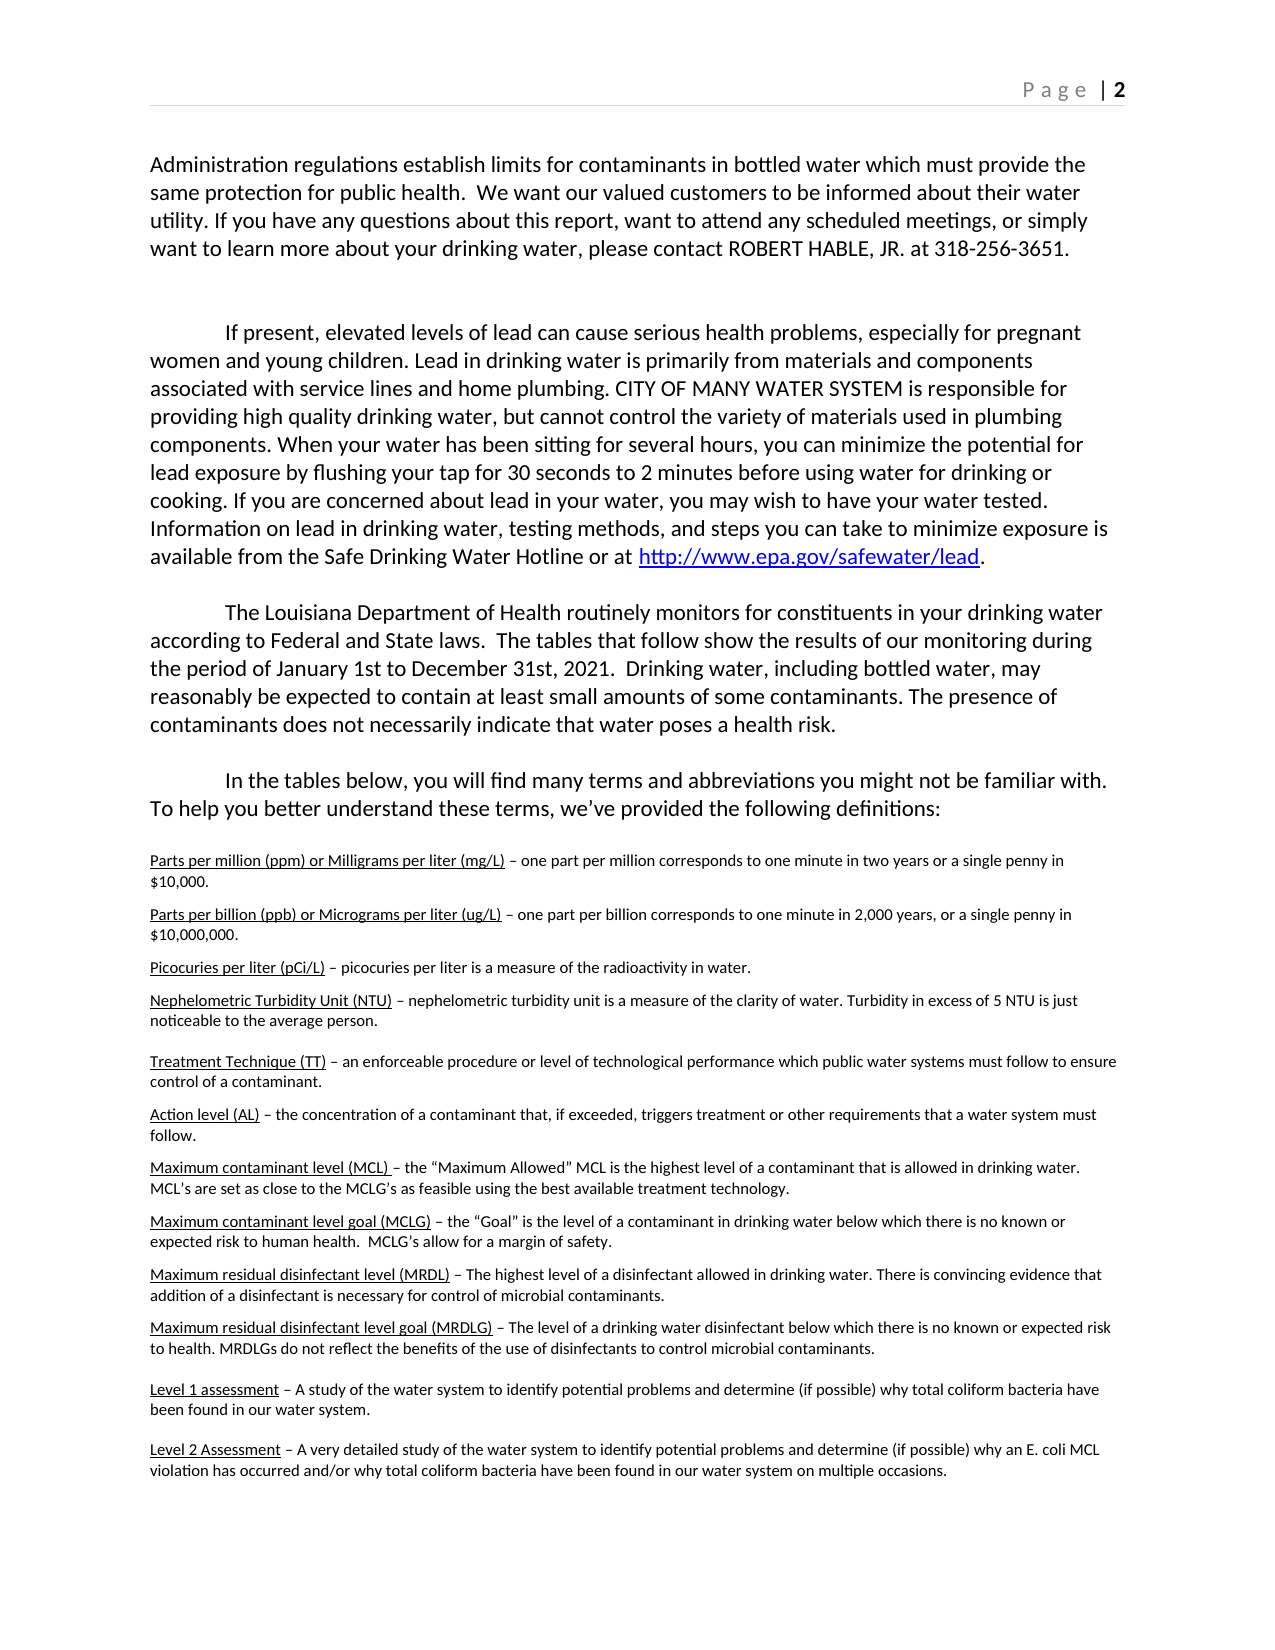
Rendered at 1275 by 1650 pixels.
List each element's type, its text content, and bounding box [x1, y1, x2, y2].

text Picocuries per liter (pCi/L) – picocuries per liter is a measure of the radioactivity in water. [150, 957, 1125, 977]
text If present, elevated levels of lead can cause serious health problems, especially for pregnant women and young children. Lead in drinking water is primarily from materials and components associated with service lines and home plumbing. CITY OF MANY WATER SYSTEM is responsible for providing high quality drinking water, but cannot control the variety of materials used in plumbing components. When your water has been sitting for several hours, you can minimize the potential for lead exposure by flushing your tap for 30 seconds to 2 minutes before using water for drinking or cooking. If you are concerned about lead in your water, you may wish to have your water tested. Information on lead in drinking water, testing methods, and steps you can take to minimize exposure is available from the Safe Drinking Water Hotline or at http://www.epa.gov/safewater/lead. [150, 318, 1125, 570]
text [150, 150, 1125, 262]
text In the tables below, you will find many terms and abbreviations you might not be familiar with. To help you better understand these terms, we’ve provided the following definitions: [150, 766, 1125, 822]
text Maximum contaminant level (MCL) – the “Maximum Allowed” MCL is the highest level of a contaminant that is allowed in drinking water. MCL’s are set as close to the MCLG’s as feasible using the best available treatment technology. [150, 1158, 1125, 1198]
text Maximum residual disinfectant level goal (MRDLG) – The level of a drinking water disinfectant below which there is no known or expected risk to health. MRDLGs do not reflect the benefits of the use of disinfectants to control microbial contaminants. [150, 1318, 1125, 1358]
text Maximum residual disinfectant level (MRDL) – The highest level of a disinfectant allowed in drinking water. There is convincing evidence that addition of a disinfectant is necessary for control of microbial contaminants. [150, 1264, 1125, 1305]
text Parts per million (ppm) or Milligrams per liter (mg/L) – one part per million corresponds to one minute in two years or a single penny in $10,000. [150, 851, 1125, 891]
text Action level (AL) – the concentration of a contaminant that, if exceeded, triggers treatment or other requirements that a water system must follow. [150, 1104, 1125, 1145]
text Maximum contaminant level goal (MCLG) – the “Goal” is the level of a contaminant in drinking water below which there is no known or expected risk to human health. MCLG’s allow for a margin of safety. [150, 1211, 1125, 1252]
text Parts per billion (ppb) or Micrograms per liter (ug/L) – one part per billion corresponds to one minute in 2,000 years, or a single penny in $10,000,000. [150, 904, 1125, 944]
text Level 1 assessment – A study of the water system to identify potential problems and determine (if possible) why total coliform bacteria have been found in our water system. [150, 1379, 1125, 1419]
text Treatment Technique (TT) – an enforceable procedure or level of technological performance which public water systems must follow to ensure control of a contaminant. [150, 1051, 1125, 1092]
text The Louisiana Department of Health routinely monitors for constituents in your drinking water according to Federal and State laws. The tables that follow show the results of our monitoring during the period of January 1st to December 31st, 2021. Drinking water, including bottled water, may reasonably be expected to contain at least small amounts of some contaminants. The presence of contaminants does not necessarily indicate that water poses a health risk. [150, 598, 1125, 738]
text Nephelometric Turbidity Unit (NTU) – nephelometric turbidity unit is a measure of the clarity of water. Turbidity in excess of 5 NTU is just noticeable to the average person. [150, 990, 1125, 1031]
text Level 2 Assessment – A very detailed study of the water system to identify potential problems and determine (if possible) why an E. coli MCL violation has occurred and/or why total coliform bacteria have been found in our water system on multiple occasions. [150, 1440, 1125, 1480]
